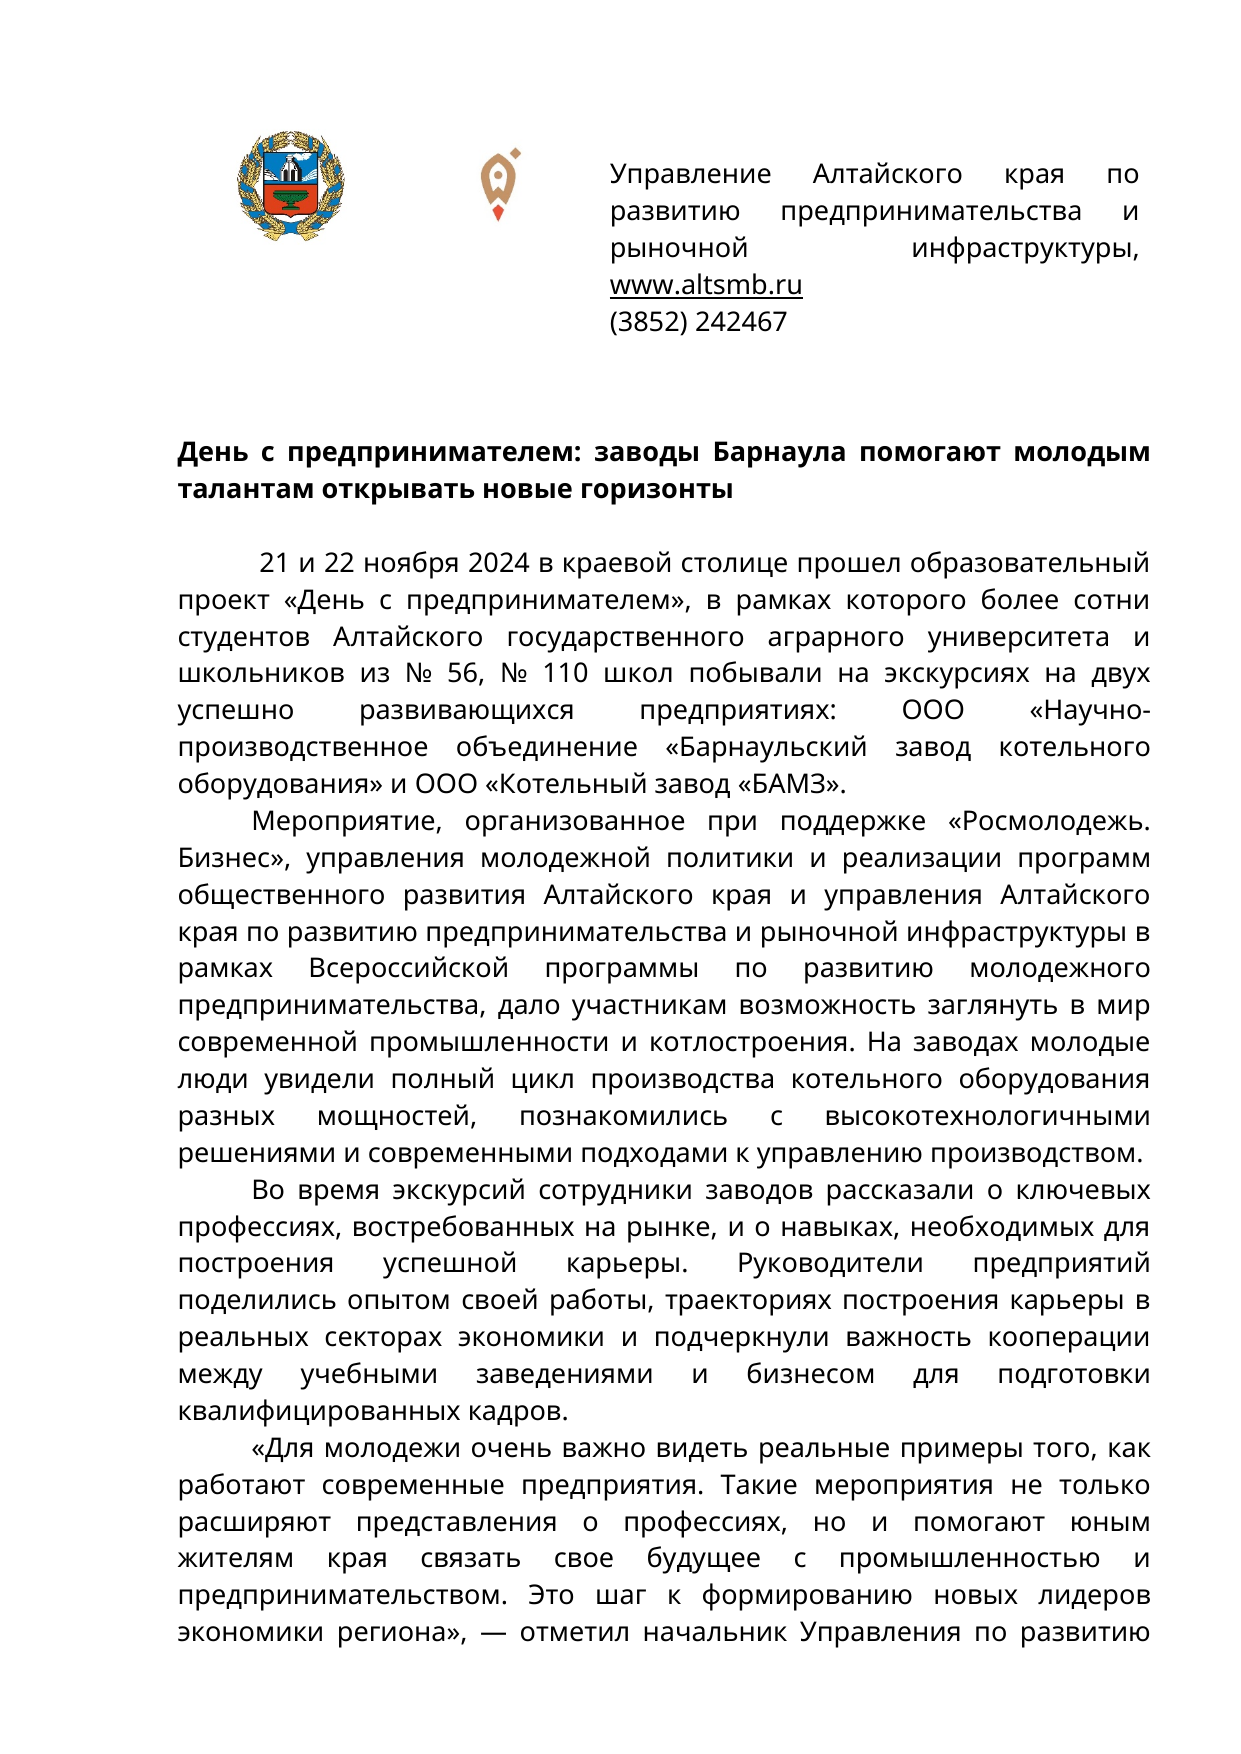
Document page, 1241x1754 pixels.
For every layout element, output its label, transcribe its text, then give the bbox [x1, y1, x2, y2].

table_header [177, 118, 458, 376]
text День с предпринимателем: заводы Барнаула помогают молодым талантам открывать новые горизонты [177, 433, 1152, 506]
text Во время экскурсий сотрудники заводов рассказали о ключевых профессиях, востребованных на рынке, и о навыках, необходимых для построения успешной карьеры. Руководители предприятий поделились опытом своей работы, траекториях построения карьеры в реальных секторах экономики и подчеркнули важность кооперации между учебными заведениями и бизнесом для подготовки квалифицированных кадров. [177, 1170, 1152, 1428]
picture [468, 118, 531, 253]
picture [188, 118, 393, 254]
text 21 и 22 ноября 2024 в краевой столице прошел образовательный проект «День с предпринимателем», в рамках которого более сотни студентов Алтайского государственного аграрного университета и школьников из № 56, № 110 школ побывали на экскурсиях на двух успешно развивающихся предприятиях: ООО «Научно-производственное объединение «Барнаульский завод котельного оборудования» и ООО «Котельный завод «БАМЗ». [177, 543, 1152, 801]
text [177, 1428, 1152, 1649]
table_header Управление Алтайского края по развитию предпринимательства и рыночной инфраструктуры, www.altsmb.ru (3852) 242467 [598, 118, 1151, 376]
text Мероприятие, организованное при поддержке «Росмолодежь. Бизнес», управления молодежной политики и реализации программ общественного развития Алтайского края и управления Алтайского края по развитию предпринимательства и рыночной инфраструктуры в рамках Всероссийской программы по развитию молодежного предпринимательства, дало участникам возможность заглянуть в мир современной промышленности и котлостроения. На заводах молодые люди увидели полный цикл производства котельного оборудования разных мощностей, познакомились с высокотехнологичными решениями и современными подходами к управлению производством. [177, 801, 1152, 1170]
table_header [458, 118, 598, 376]
